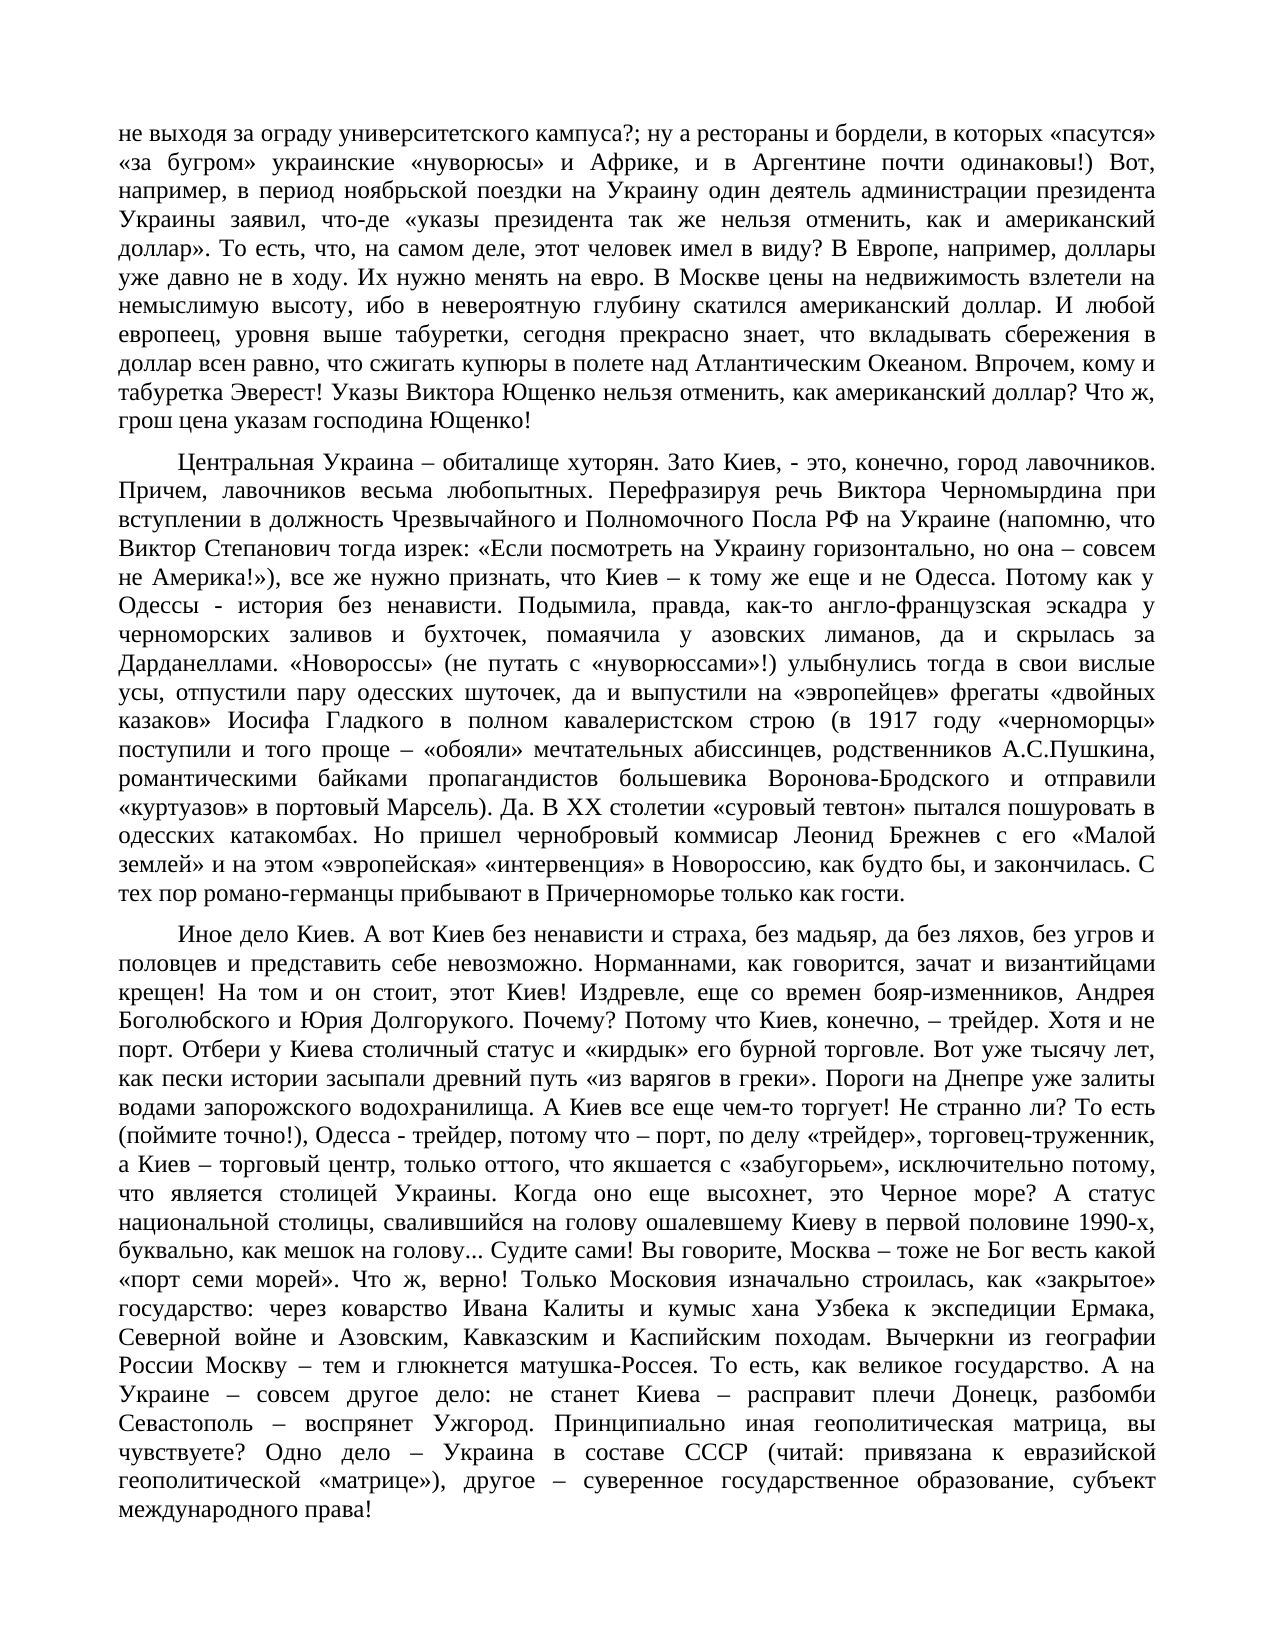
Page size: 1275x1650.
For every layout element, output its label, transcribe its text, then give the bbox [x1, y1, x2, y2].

text Центральная Украина – обиталище хуторян. Зато Киев, - это, конечно, город лавочников. Причем, лавочников весьма любопытных. Перефразируя речь Виктора Черномырдина при вступлении в должность Чрезвычайного и Полномочного Посла РФ на Украине (напомню, что Виктор Степанович тогда изрек: «Если посмотреть на Украину горизонтально, но она – совсем не Америка!»), все же нужно признать, что Киев – к тому же еще и не Одесса. Потому как у Одессы - история без ненависти. Подымила, правда, как-то англо-французская эскадра у черноморских заливов и бухточек, помаячила у азовских лиманов, да и скрылась за Дарданеллами. «Новороссы» (не путать с «нуворюссами»!) улыбнулись тогда в свои вислые усы, отпустили пару одесских шуточек, да и выпустили на «эвропейцев» фрегаты «двойных казаков» Иосифа Гладкого в полном кавалеристском строю (в 1917 году «черноморцы» поступили и того проще – «обояли» мечтательных абиссинцев, родственников А.С.Пушкина, романтическими байками пропагандистов большевика Воронова-Бродского и отправили «куртуазов» в портовый Марсель). Да. В XX столетии «суровый тевтон» пытался пошуровать в одесских катакомбах. Но пришел чернобровый коммисар Леонид Брежнев с его «Малой землей» и на этом «эвропейская» «интервенция» в Новороссию, как будто бы, и закончилась. С тех пор романо-германцы прибывают в Причерноморье только как гости. [118, 447, 1157, 907]
text Иное дело Киев. А вот Киев без ненависти и страха, без мадьяр, да без ляхов, без угров и половцев и представить себе невозможно. Норманнами, как говорится, зачат и византийцами крещен! На том и он стоит, этот Киев! Издревле, еще со времен бояр-изменников, Андрея Боголюбского и Юрия Долгорукого. Почему? Потому что Киев, конечно, – трейдер. Хотя и не порт. Отбери у Киева столичный статус и «кирдык» его бурной торговле. Вот уже тысячу лет, как пески истории засыпали древний путь «из варягов в греки». Пороги на Днепре уже залиты водами запорожского водохранилища. А Киев все еще чем-то торгует! Не странно ли? То есть (поймите точно!), Одесса - трейдер, потому что – порт, по делу «трейдер», торговец-труженник, а Киев – торговый центр, только оттого, что якшается с «забугорьем», исключительно потому, что является столицей Украины. Когда оно еще высохнет, это Черное море? А статус национальной столицы, свалившийся на голову ошалевшему Киеву в первой половине 1990-х, буквально, как мешок на голову... Судите сами! Вы говорите, Москва – тоже не Бог весть какой «порт семи морей». Что ж, верно! Только Московия изначально строилась, как «закрытое» государство: через коварство Ивана Калиты и кумыс хана Узбека к экспедиции Ермака, Северной войне и Азовским, Кавказским и Каспийским походам. Вычеркни из географии России Москву – тем и глюкнется матушка-Россея. То есть, как великое государство. А на Украине – совсем другое дело: не станет Киева – расправит плечи Донецк, разбомби Севастополь – воспрянет Ужгород. Принципиально иная геополитическая матрица, вы чувствуете? Одно дело – Украина в составе СССР (читай: привязана к евразийской геополитической «матрице»), другое – суверенное государственное образование, субъект международного права! [118, 919, 1157, 1523]
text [118, 118, 1157, 434]
